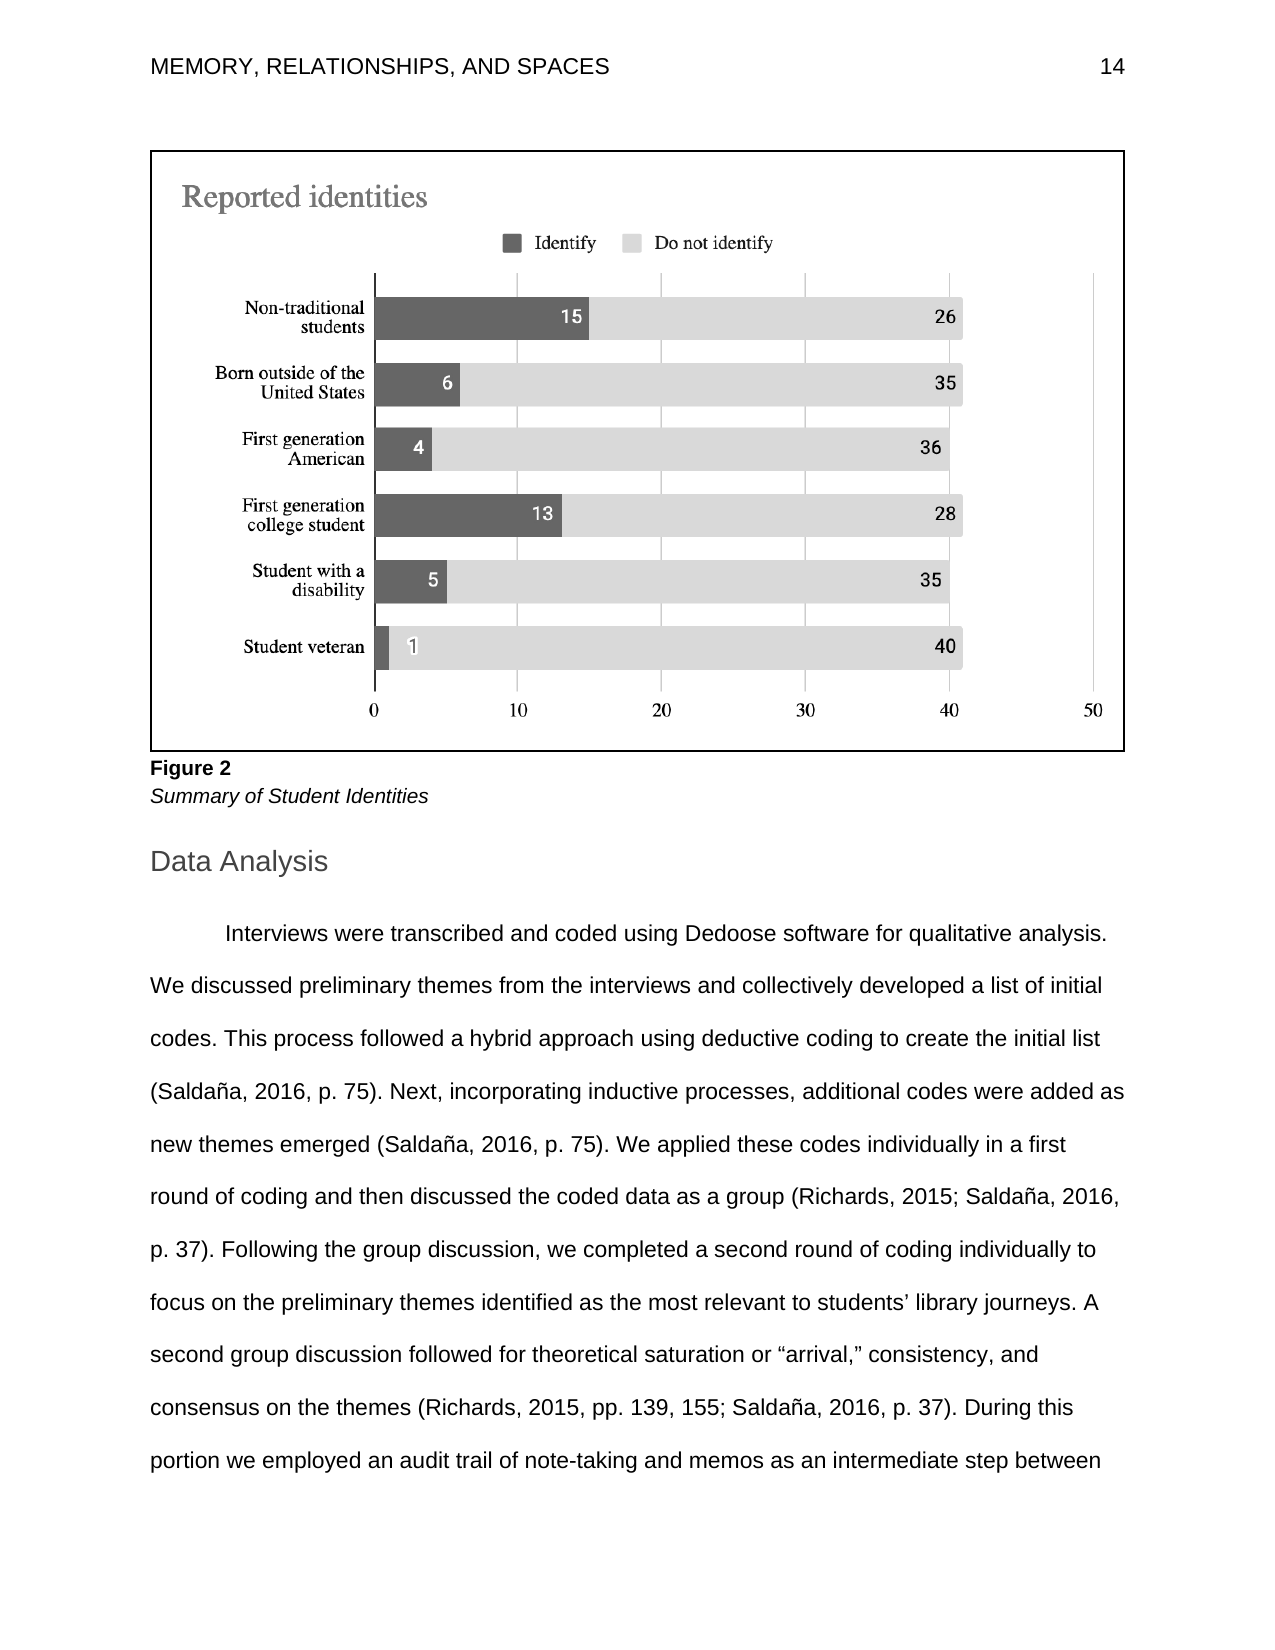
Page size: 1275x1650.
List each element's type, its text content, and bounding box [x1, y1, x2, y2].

picture [152, 152, 1123, 750]
subtitle Data Analysis [150, 844, 1125, 878]
text Figure 2 [150, 756, 1125, 780]
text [150, 920, 1125, 1473]
text Summary of Student Identities [150, 783, 1125, 807]
